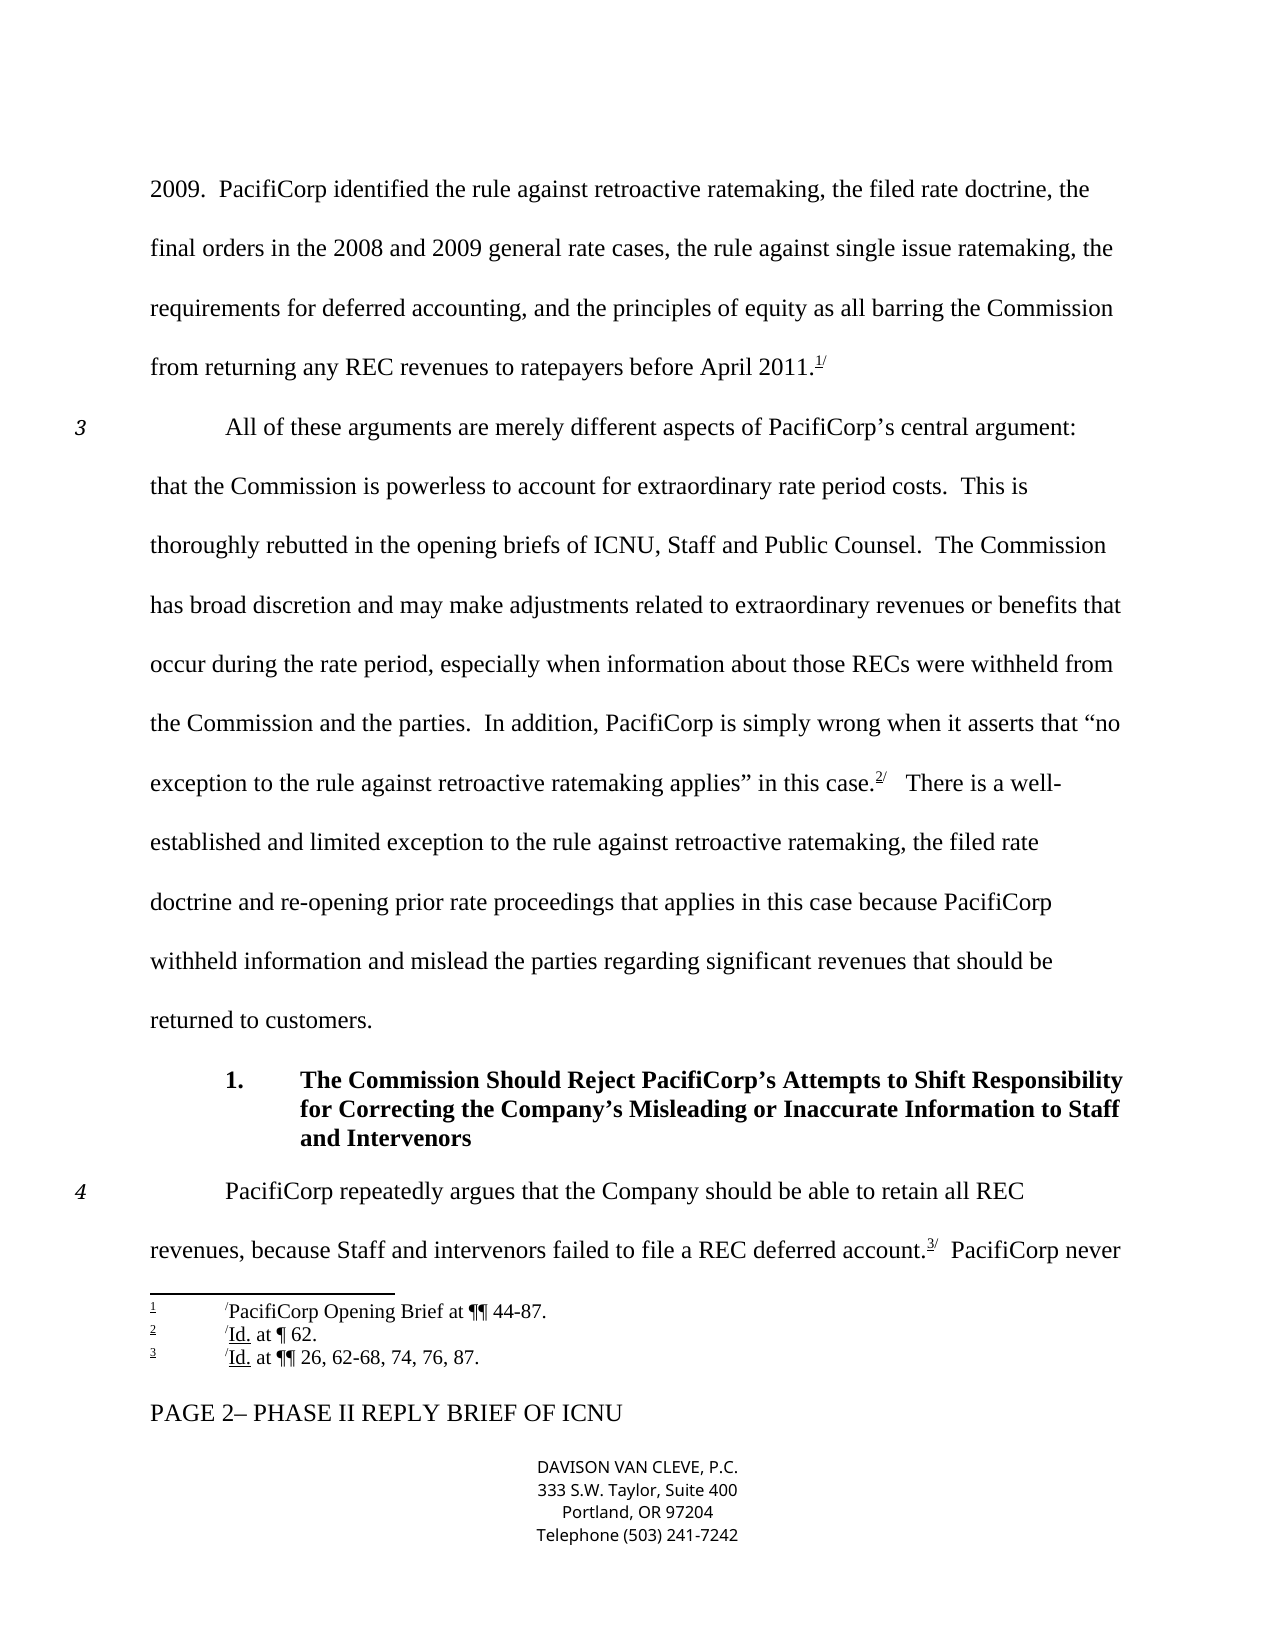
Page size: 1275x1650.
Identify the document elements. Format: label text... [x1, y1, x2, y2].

list 1. The Commission Should Reject PacifiCorp’s Attempts to Shift Responsibility for Correcting the Company’s Misleading or Inaccurate Information to Staff and Intervenors [225, 1066, 1125, 1152]
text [75, 1152, 1125, 1271]
text All of these arguments are merely different aspects of PacifiCorp’s central argument: that the Commission is powerless to account for extraordinary rate period costs. This is thoroughly rebutted in the opening briefs of ICNU, Staff and Public Counsel. The Commission has broad discretion and may make adjustments related to extraordinary revenues or benefits that occur during the rate period, especially when information about those RECs were withheld from the Commission and the parties. In addition, PacifiCorp is simply wrong when it asserts that “no exception to the rule against retroactive ratemaking applies” in this case./ There is a well-established and limited exception to the rule against retroactive ratemaking, the filed rate doctrine and re-opening prior rate proceedings that applies in this case because PacifiCorp withheld information and mislead the parties regarding significant revenues that should be returned to customers. [75, 387, 1125, 1041]
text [75, 150, 1125, 387]
